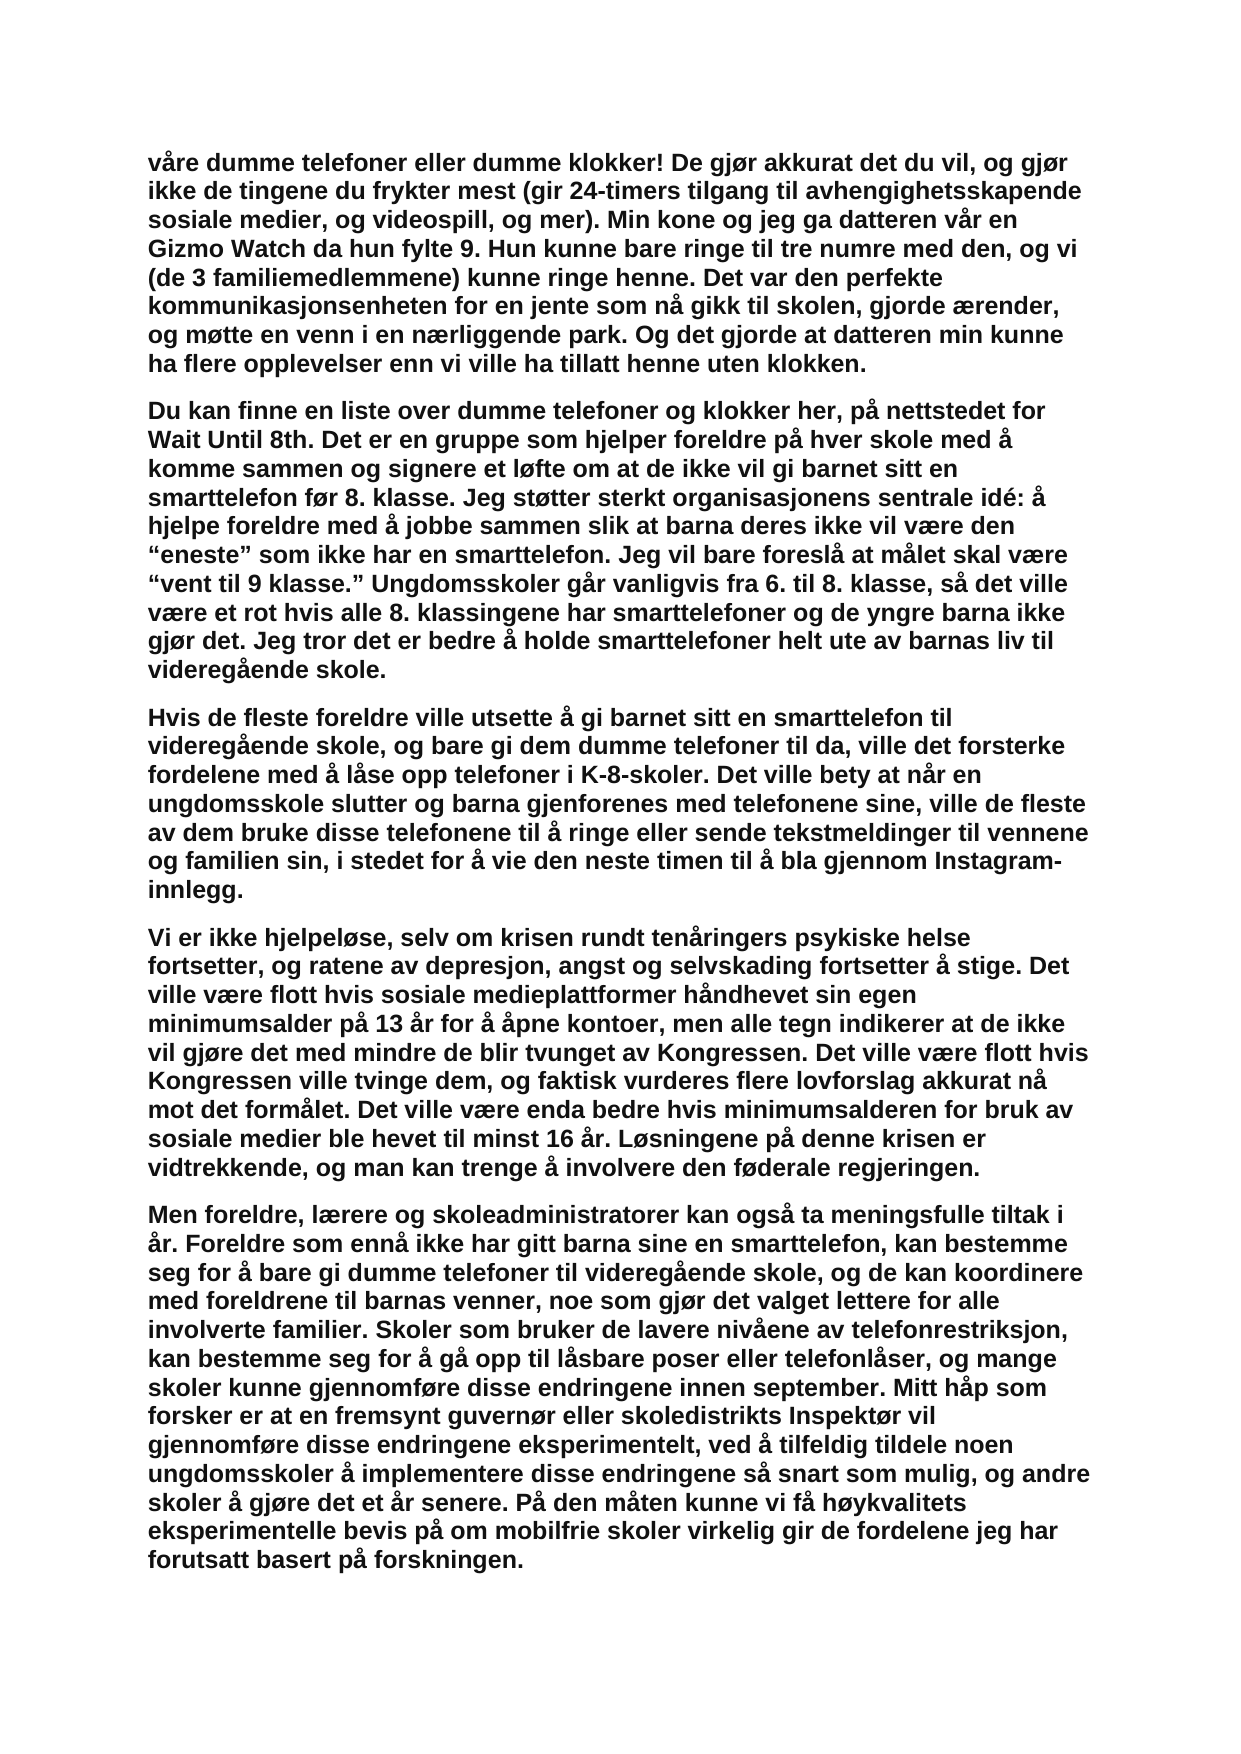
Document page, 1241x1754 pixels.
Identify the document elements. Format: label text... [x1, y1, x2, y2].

text Vi er ikke hjelpeløse, selv om krisen rundt tenåringers psykiske helse fortsetter, og ratene av depresjon, angst og selvskading fortsetter å stige. Det ville være flott hvis sosiale medieplattformer håndhevet sin egen minimumsalder på 13 år for å åpne kontoer, men alle tegn indikerer at de ikke vil gjøre det med mindre de blir tvunget av Kongressen. Det ville være flott hvis Kongressen ville tvinge dem, og faktisk vurderes flere lovforslag akkurat nå mot det formålet. Det ville være enda bedre hvis minimumsalderen for bruk av sosiale medier ble hevet til minst 16 år. Løsningene på denne krisen er vidtrekkende, og man kan trenge å involvere den føderale regjeringen. [148, 923, 1093, 1181]
text Men foreldre, lærere og skoleadministratorer kan også ta meningsfulle tiltak i år. Foreldre som ennå ikke har gitt barna sine en smarttelefon, kan bestemme seg for å bare gi dumme telefoner til videregående skole, og de kan koordinere med foreldrene til barnas venner, noe som gjør det valget lettere for alle involverte familier. Skoler som bruker de lavere nivåene av telefonrestriksjon, kan bestemme seg for å gå opp til låsbare poser eller telefonlåser, og mange skoler kunne gjennomføre disse endringene innen september. Mitt håp som forsker er at en fremsynt guvernør eller skoledistrikts Inspektør vil gjennomføre disse endringene eksperimentelt, ved å tilfeldig tildele noen ungdomsskoler å implementere disse endringene så snart som mulig, og andre skoler å gjøre det et år senere. På den måten kunne vi få høykvalitets eksperimentelle bevis på om mobilfrie skoler virkelig gir de fordelene jeg har forutsatt basert på forskningen. [148, 1200, 1093, 1574]
text Hvis de fleste foreldre ville utsette å gi barnet sitt en smarttelefon til videregående skole, og bare gi dem dumme telefoner til da, ville det forsterke fordelene med å låse opp telefoner i K-8-skoler. Det ville bety at når en ungdomsskole slutter og barna gjenforenes med telefonene sine, ville de fleste av dem bruke disse telefonene til å ringe eller sende tekstmeldinger til vennene og familien sin, i stedet for å vie den neste timen til å bla gjennom Instagram-innlegg. [148, 703, 1093, 904]
text Du kan finne en liste over dumme telefoner og klokker her, på nettstedet for Wait Until 8th. Det er en gruppe som hjelper foreldre på hver skole med å komme sammen og signere et løfte om at de ikke vil gi barnet sitt en smarttelefon før 8. klasse. Jeg støtter sterkt organisasjonens sentrale idé: å hjelpe foreldre med å jobbe sammen slik at barna deres ikke vil være den “eneste” som ikke har en smarttelefon. Jeg vil bare foreslå at målet skal være “vent til 9 klasse.” Ungdomsskoler går vanligvis fra 6. til 8. klasse, så det ville være et rot hvis alle 8. klassingene har smarttelefoner og de yngre barna ikke gjør det. Jeg tror det er bedre å holde smarttelefoner helt ute av barnas liv til videregående skole. [148, 396, 1093, 684]
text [148, 148, 1093, 378]
